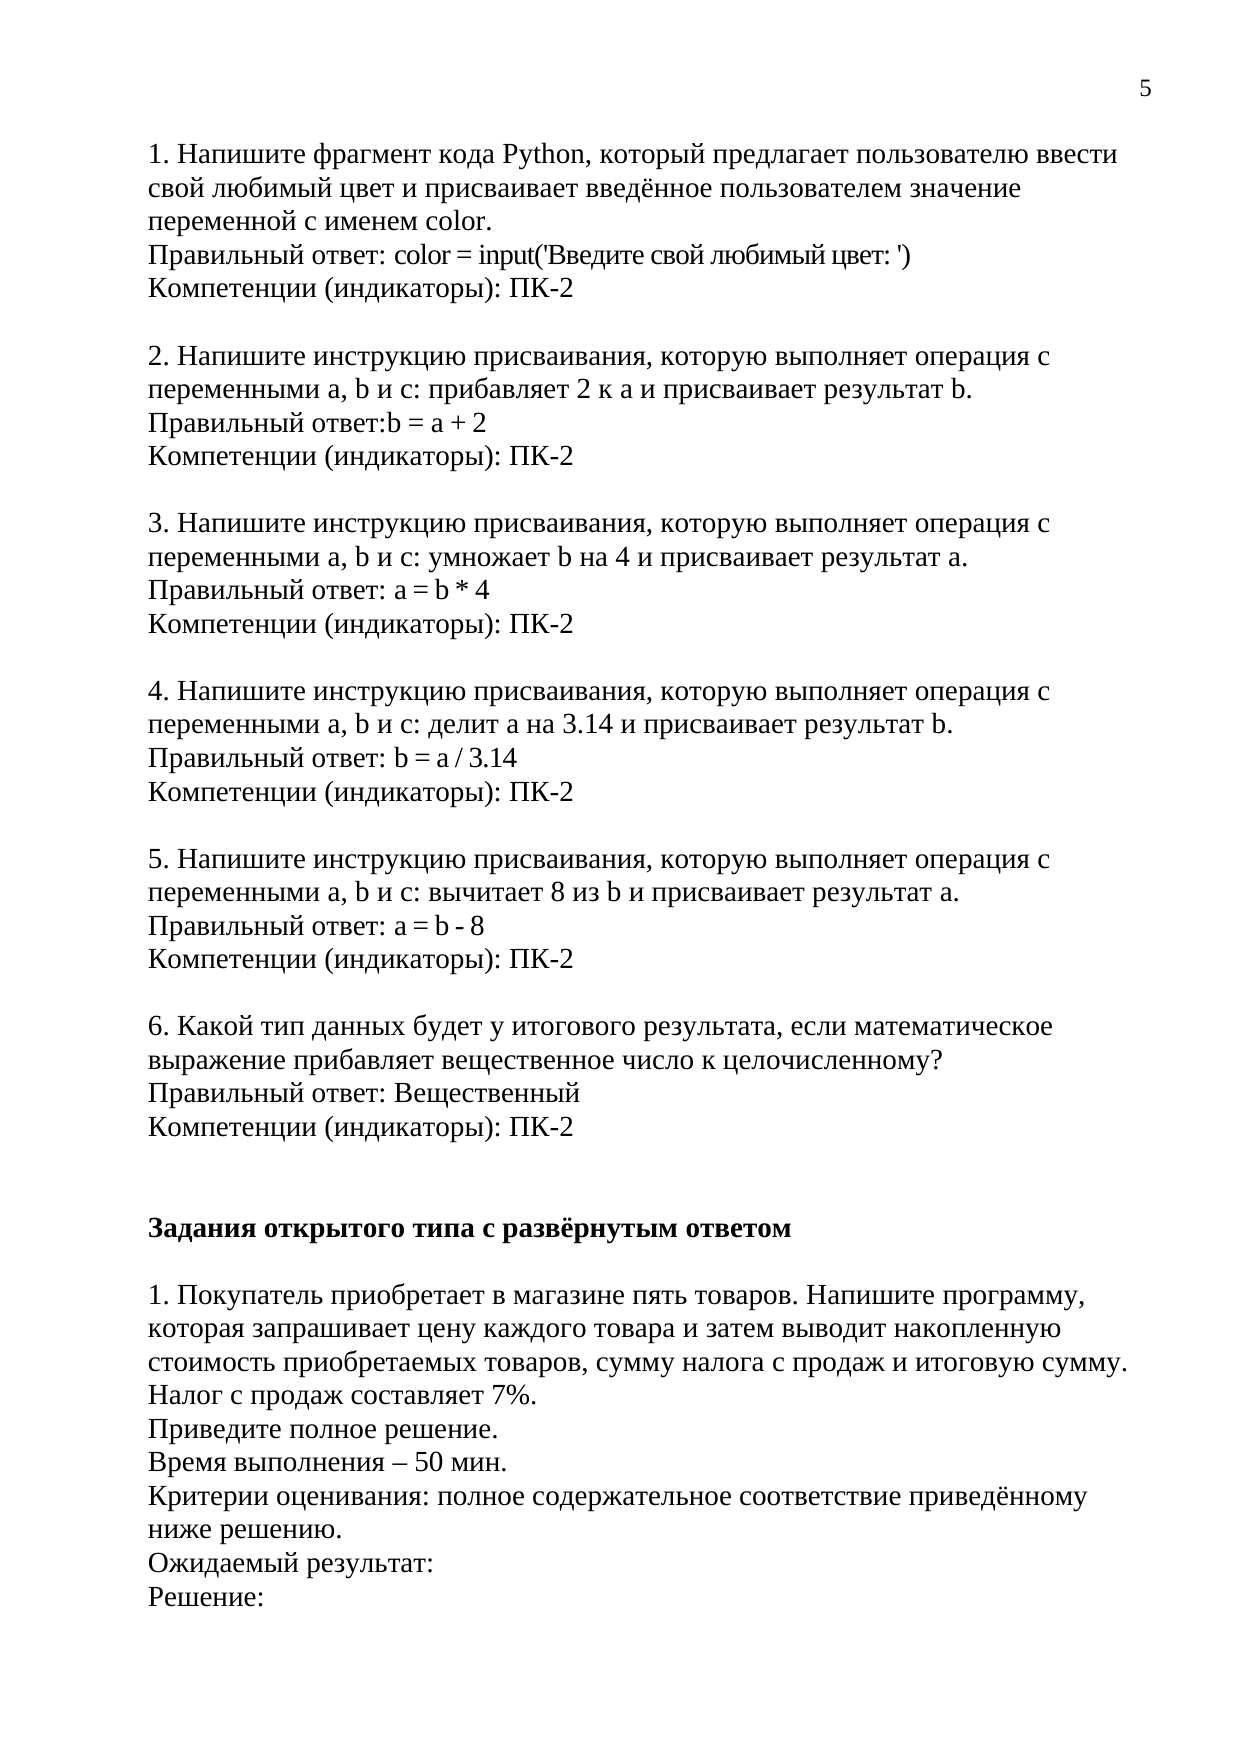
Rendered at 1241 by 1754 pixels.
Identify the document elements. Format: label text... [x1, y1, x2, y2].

text Компетенции (индикаторы): ПК-2 [148, 606, 1152, 639]
text Компетенции (индикаторы): ПК-2 [148, 774, 1152, 807]
text Критерии оценивания: полное содержательное соответствие приведённому ниже решению. [148, 1478, 1152, 1545]
text Решение: [148, 1579, 1152, 1612]
text 3. Напишите инструкцию присваивания, которую выполняет операция с переменными а, b и с: умножает b на 4 и присваивает результат а. [148, 505, 1152, 572]
text 1. Напишите фрагмент кода Python, который предлагает пользователю ввести свой любимый цвет и присваивает введённое пользователем значение переменной с именем color. [148, 136, 1152, 237]
text Правильный ответ: b = a / 3.14 [148, 740, 1152, 774]
text Компетенции (индикаторы): ПК-2 [148, 1109, 1152, 1143]
text Время выполнения – 50 мин. [148, 1444, 1152, 1478]
text 6. Какой тип данных будет у итогового результата, если математическое выражение прибавляет вещественное число к целочисленному? [148, 1008, 1152, 1076]
text Приведите полное решение. [148, 1411, 1152, 1444]
text Компетенции (индикаторы): ПК-2 [148, 438, 1152, 472]
text Компетенции (индикаторы): ПК-2 [148, 271, 1152, 304]
text 5. Напишите инструкцию присваивания, которую выполняет операция с переменными а, b и с: вычитает 8 из b и присваивает результат а. [148, 841, 1152, 908]
text 4. Напишите инструкцию присваивания, которую выполняет операция с переменными а, b и с: делит а на 3.14 и присваивает результат b. [148, 673, 1152, 740]
text Правильный ответ: color = input('Введите свой любимый цвет: ') [148, 237, 1152, 271]
text 1. Покупатель приобретает в магазине пять товаров. Напишите программу, которая запрашивает цену каждого товара и затем выводит накопленную стоимость приобретаемых товаров, сумму налога с продаж и итоговую сумму. Налог с продаж составляет 7%. [148, 1277, 1152, 1411]
text Задания открытого типа с развёрнутым ответом [148, 1210, 1152, 1243]
text Правильный ответ:b = a + 2 [148, 405, 1152, 438]
text Правильный ответ: Вещественный [148, 1076, 1152, 1109]
text 2. Напишите инструкцию присваивания, которую выполняет операция с переменными а, b и с: прибавляет 2 к а и присваивает результат b. [148, 338, 1152, 405]
text Правильный ответ: a = b - 8 [148, 908, 1152, 941]
text Ожидаемый результат: [148, 1545, 1152, 1579]
text Компетенции (индикаторы): ПК-2 [148, 941, 1152, 975]
text Правильный ответ: a = b * 4 [148, 572, 1152, 606]
